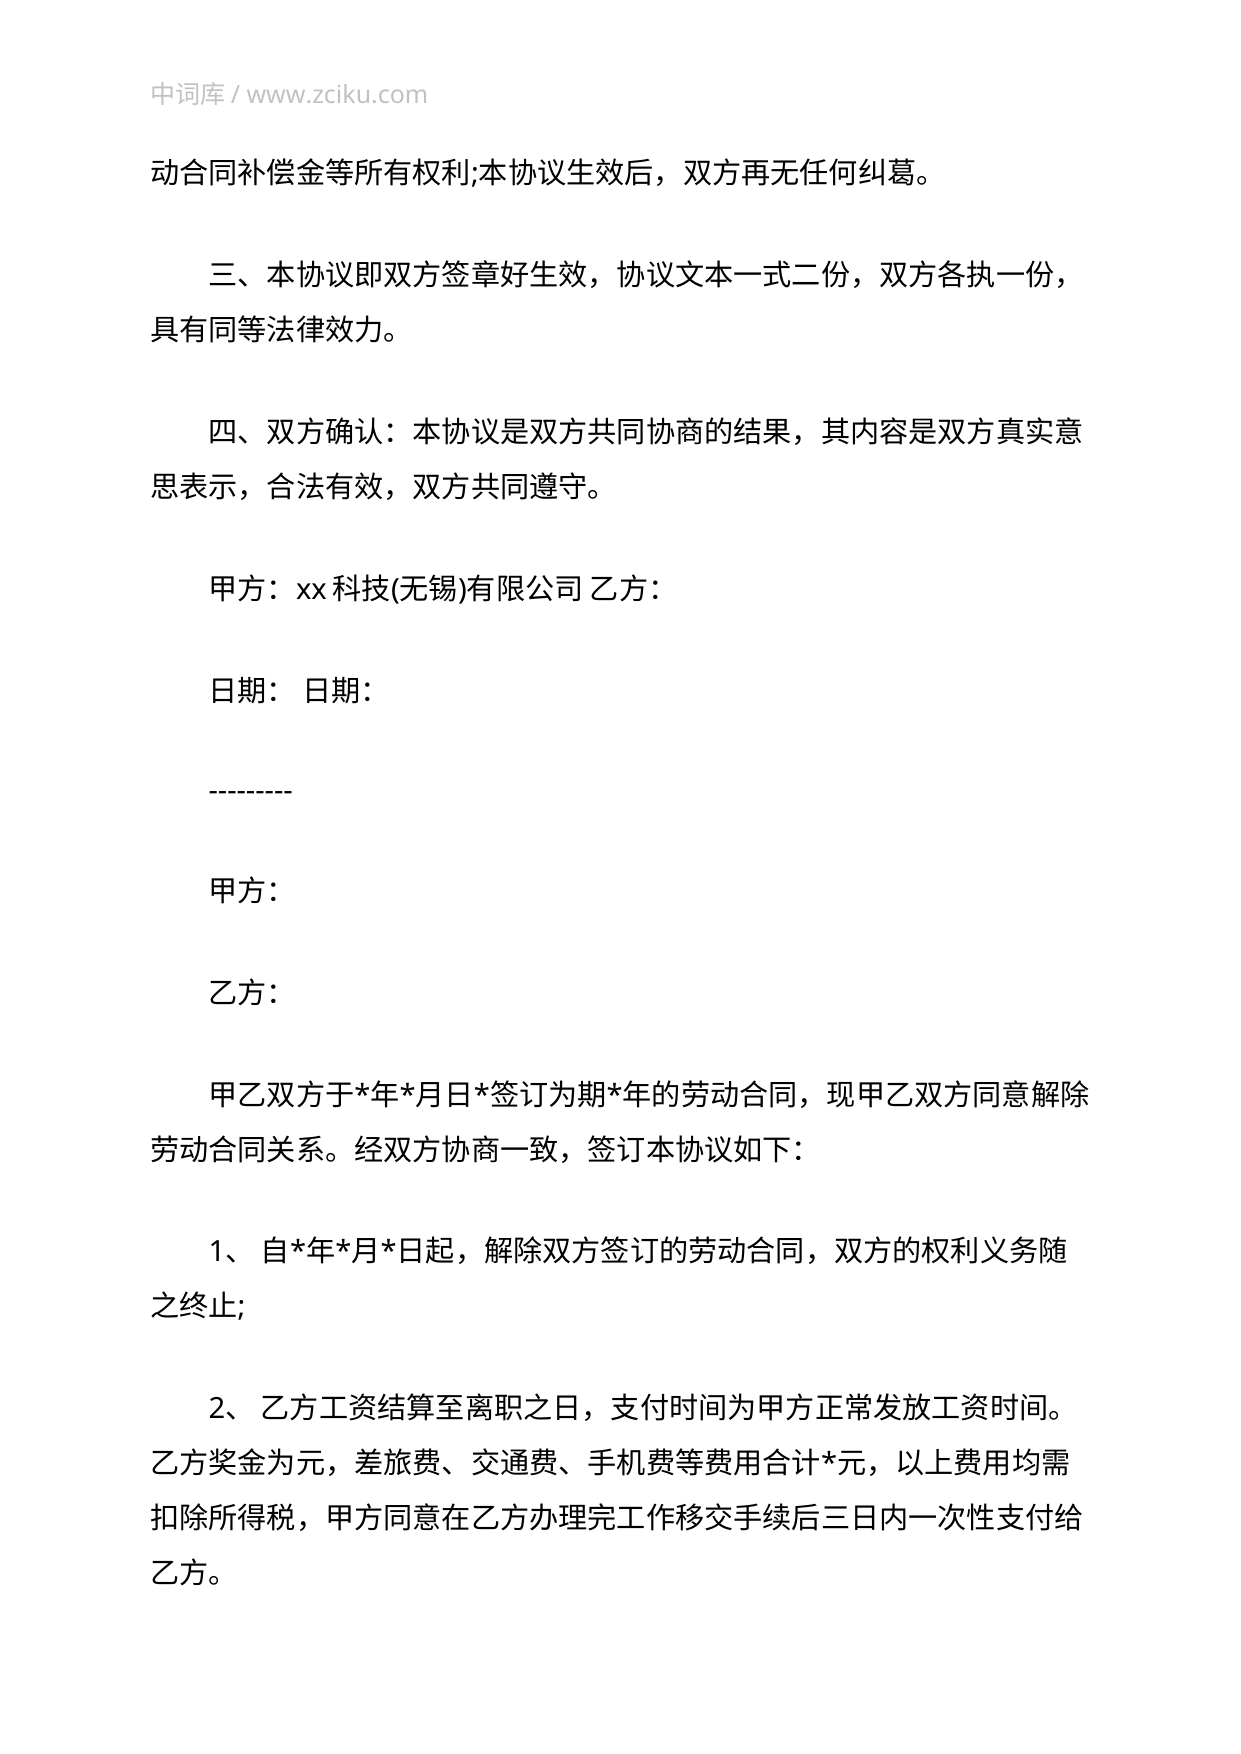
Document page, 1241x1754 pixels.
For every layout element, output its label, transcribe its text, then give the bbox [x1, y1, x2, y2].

text 甲乙双方于*年*月日*签订为期*年的劳动合同，现甲乙双方同意解除劳动合同关系。经双方协商一致，签订本协议如下： [150, 1071, 1090, 1168]
text 1、 自*年*月*日起，解除双方签订的劳动合同，双方的权利义务随之终止; [150, 1228, 1090, 1325]
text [150, 150, 1090, 192]
text 甲方： [150, 867, 1090, 910]
text 四、双方确认：本协议是双方共同协商的结果，其内容是双方真实意思表示，合法有效，双方共同遵守。 [150, 409, 1090, 506]
text --------- [150, 769, 1090, 809]
text 日期： 日期： [150, 667, 1090, 709]
text 2、 乙方工资结算至离职之日，支付时间为甲方正常发放工资时间。乙方奖金为元，差旅费、交通费、手机费等费用合计*元，以上费用均需扣除所得税，甲方同意在乙方办理完工作移交手续后三日内一次性支付给乙方。 [150, 1385, 1090, 1592]
text 三、本协议即双方签章好生效，协议文本一式二份，双方各执一份，具有同等法律效力。 [150, 252, 1090, 349]
text 甲方：xx科技(无锡)有限公司 乙方： [150, 565, 1090, 608]
text 乙方： [150, 969, 1090, 1012]
